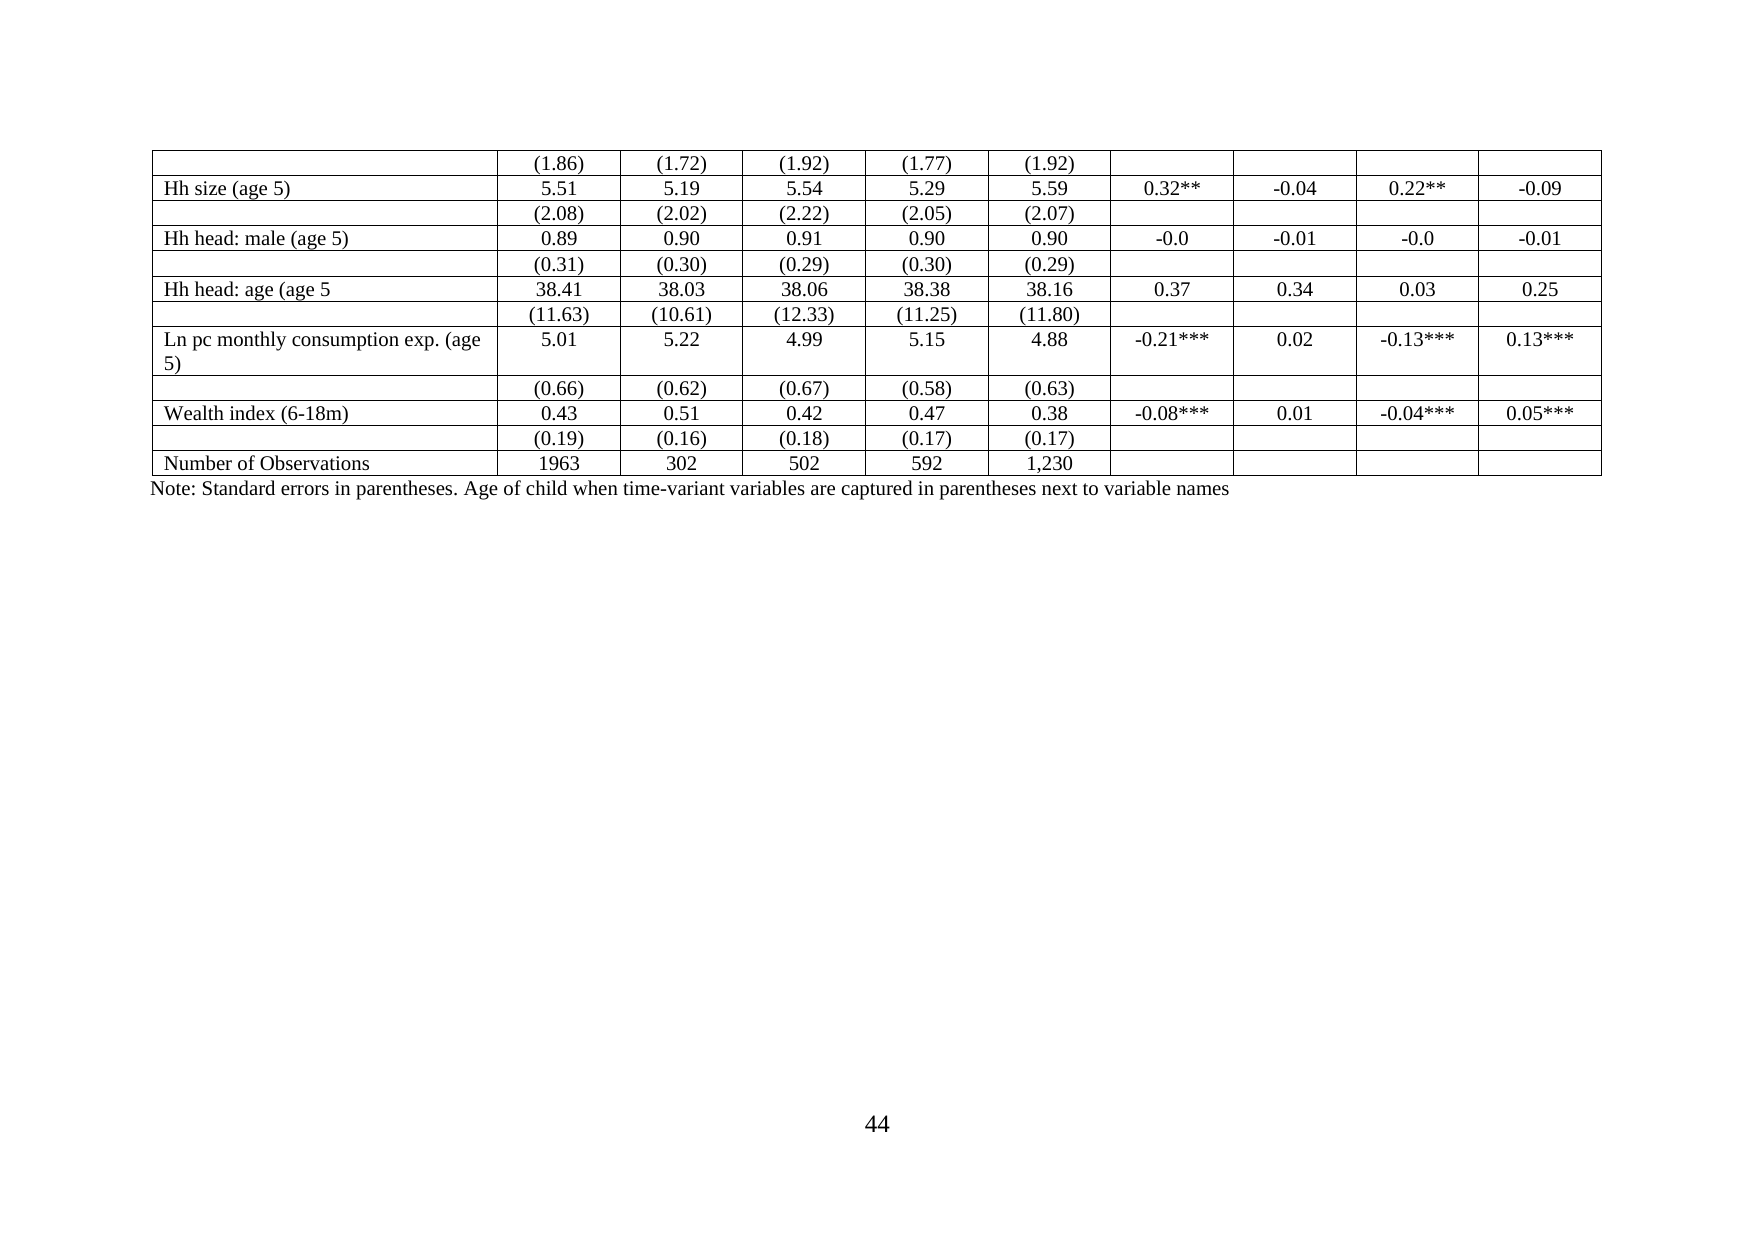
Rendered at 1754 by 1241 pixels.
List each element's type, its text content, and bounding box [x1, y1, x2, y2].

table_cell [1111, 201, 1233, 225]
table_cell Hh head: male (age 5) [153, 226, 497, 250]
table_cell [1111, 426, 1233, 450]
table_cell (11.80) [989, 302, 1110, 326]
table_cell [1479, 201, 1601, 225]
table_cell 5.29 [866, 176, 988, 200]
table_cell -0.01 [1479, 226, 1601, 250]
table_cell (0.31) [498, 251, 620, 276]
table_cell [1234, 201, 1356, 225]
table_cell [1234, 302, 1356, 326]
table_cell 0.13*** [1479, 327, 1601, 375]
table_cell (1.77) [866, 151, 988, 175]
table_cell [1479, 426, 1601, 450]
table_cell 0.42 [743, 401, 865, 425]
table_cell [1234, 376, 1356, 400]
table_cell Hh size (age 5) [153, 176, 497, 200]
table_cell 0.02 [1234, 327, 1356, 375]
table_cell [153, 376, 497, 400]
table_cell 38.41 [498, 277, 620, 301]
table_cell 38.06 [743, 277, 865, 301]
table_cell 4.88 [989, 327, 1110, 375]
table_cell 0.01 [1234, 401, 1356, 425]
table_cell (2.05) [866, 201, 988, 225]
table_cell [153, 201, 497, 225]
table_cell [1479, 251, 1601, 276]
table_cell 5.15 [866, 327, 988, 375]
table_cell 38.38 [866, 277, 988, 301]
table_cell 0.25 [1479, 277, 1601, 301]
table_cell Hh head: age (age 5 [153, 277, 497, 301]
table_cell [1479, 376, 1601, 400]
table_cell (0.63) [989, 376, 1110, 400]
table_cell 5.51 [498, 176, 620, 200]
table_cell 0.91 [743, 226, 865, 250]
table_cell [1111, 302, 1233, 326]
table_cell [1111, 451, 1233, 475]
table_cell [1357, 302, 1478, 326]
table_cell 38.03 [621, 277, 742, 301]
table_cell [1357, 451, 1478, 475]
table_cell (0.67) [743, 376, 865, 400]
table_cell 502 [743, 451, 865, 475]
table_cell 0.37 [1111, 277, 1233, 301]
table_cell (0.16) [621, 426, 742, 450]
table_cell (0.29) [989, 251, 1110, 276]
table_cell [1357, 151, 1478, 175]
table_cell (11.25) [866, 302, 988, 326]
table_cell [1111, 151, 1233, 175]
table_cell [153, 251, 497, 276]
table_cell (0.30) [621, 251, 742, 276]
table_cell -0.0 [1111, 226, 1233, 250]
table_cell [153, 302, 497, 326]
table_cell 0.38 [989, 401, 1110, 425]
table_cell (0.19) [498, 426, 620, 450]
table_cell [1479, 151, 1601, 175]
table_cell 5.22 [621, 327, 742, 375]
table_cell Wealth index (6-18m) [153, 401, 497, 425]
table_cell [1479, 302, 1601, 326]
table_cell (0.66) [498, 376, 620, 400]
table_cell (0.62) [621, 376, 742, 400]
table_cell -0.13*** [1357, 327, 1478, 375]
table_cell [1234, 451, 1356, 475]
table_cell 5.59 [989, 176, 1110, 200]
table_cell (2.02) [621, 201, 742, 225]
table_cell [1234, 151, 1356, 175]
table_cell 1,230 [989, 451, 1110, 475]
table_cell 0.34 [1234, 277, 1356, 301]
table_cell (0.18) [743, 426, 865, 450]
table_cell [153, 426, 497, 450]
table_cell 0.03 [1357, 277, 1478, 301]
table_cell (12.33) [743, 302, 865, 326]
table_cell -0.04*** [1357, 401, 1478, 425]
table_cell (0.29) [743, 251, 865, 276]
table_cell 0.89 [498, 226, 620, 250]
table_cell (11.63) [498, 302, 620, 326]
table_cell -0.01 [1234, 226, 1356, 250]
table_cell (2.22) [743, 201, 865, 225]
table_cell [1357, 251, 1478, 276]
table_cell (0.30) [866, 251, 988, 276]
table_cell 0.43 [498, 401, 620, 425]
table_cell -0.0 [1357, 226, 1478, 250]
table_cell (1.86) [498, 151, 620, 175]
table_cell 302 [621, 451, 742, 475]
table_cell 0.05*** [1479, 401, 1601, 425]
table_cell 5.54 [743, 176, 865, 200]
table_cell (1.92) [989, 151, 1110, 175]
table_cell -0.09 [1479, 176, 1601, 200]
table_cell 5.19 [621, 176, 742, 200]
table_cell [1111, 251, 1233, 276]
table_cell (2.07) [989, 201, 1110, 225]
table_cell 0.51 [621, 401, 742, 425]
table_cell [1479, 451, 1601, 475]
table_cell -0.08*** [1111, 401, 1233, 425]
table_cell [1357, 426, 1478, 450]
table_cell (1.92) [743, 151, 865, 175]
table_cell 1963 [498, 451, 620, 475]
table_cell 0.90 [989, 226, 1110, 250]
table_cell [1357, 376, 1478, 400]
table_cell 0.22** [1357, 176, 1478, 200]
table_cell 0.90 [866, 226, 988, 250]
table_cell -0.21*** [1111, 327, 1233, 375]
table_cell [1111, 376, 1233, 400]
table_cell (1.72) [621, 151, 742, 175]
table_cell [1357, 201, 1478, 225]
table_cell 5.01 [498, 327, 620, 375]
table_cell Number of Observations [153, 451, 497, 475]
table_cell [1234, 426, 1356, 450]
table_cell 0.32** [1111, 176, 1233, 200]
table_cell (10.61) [621, 302, 742, 326]
table_cell 592 [866, 451, 988, 475]
table_cell (0.17) [989, 426, 1110, 450]
table_cell 4.99 [743, 327, 865, 375]
table_cell (0.17) [866, 426, 988, 450]
table_cell (2.08) [498, 201, 620, 225]
table_cell -0.04 [1234, 176, 1356, 200]
table_cell (0.58) [866, 376, 988, 400]
table_cell [1234, 251, 1356, 276]
table_cell [153, 151, 497, 175]
table_cell 0.47 [866, 401, 988, 425]
table_cell Ln pc monthly consumption exp. (age 5) [153, 327, 497, 375]
text Note: Standard errors in parentheses. Age of child when time-variant variables are captured in parentheses next to variable names [150, 476, 1604, 500]
table_cell 0.90 [621, 226, 742, 250]
table_cell 38.16 [989, 277, 1110, 301]
